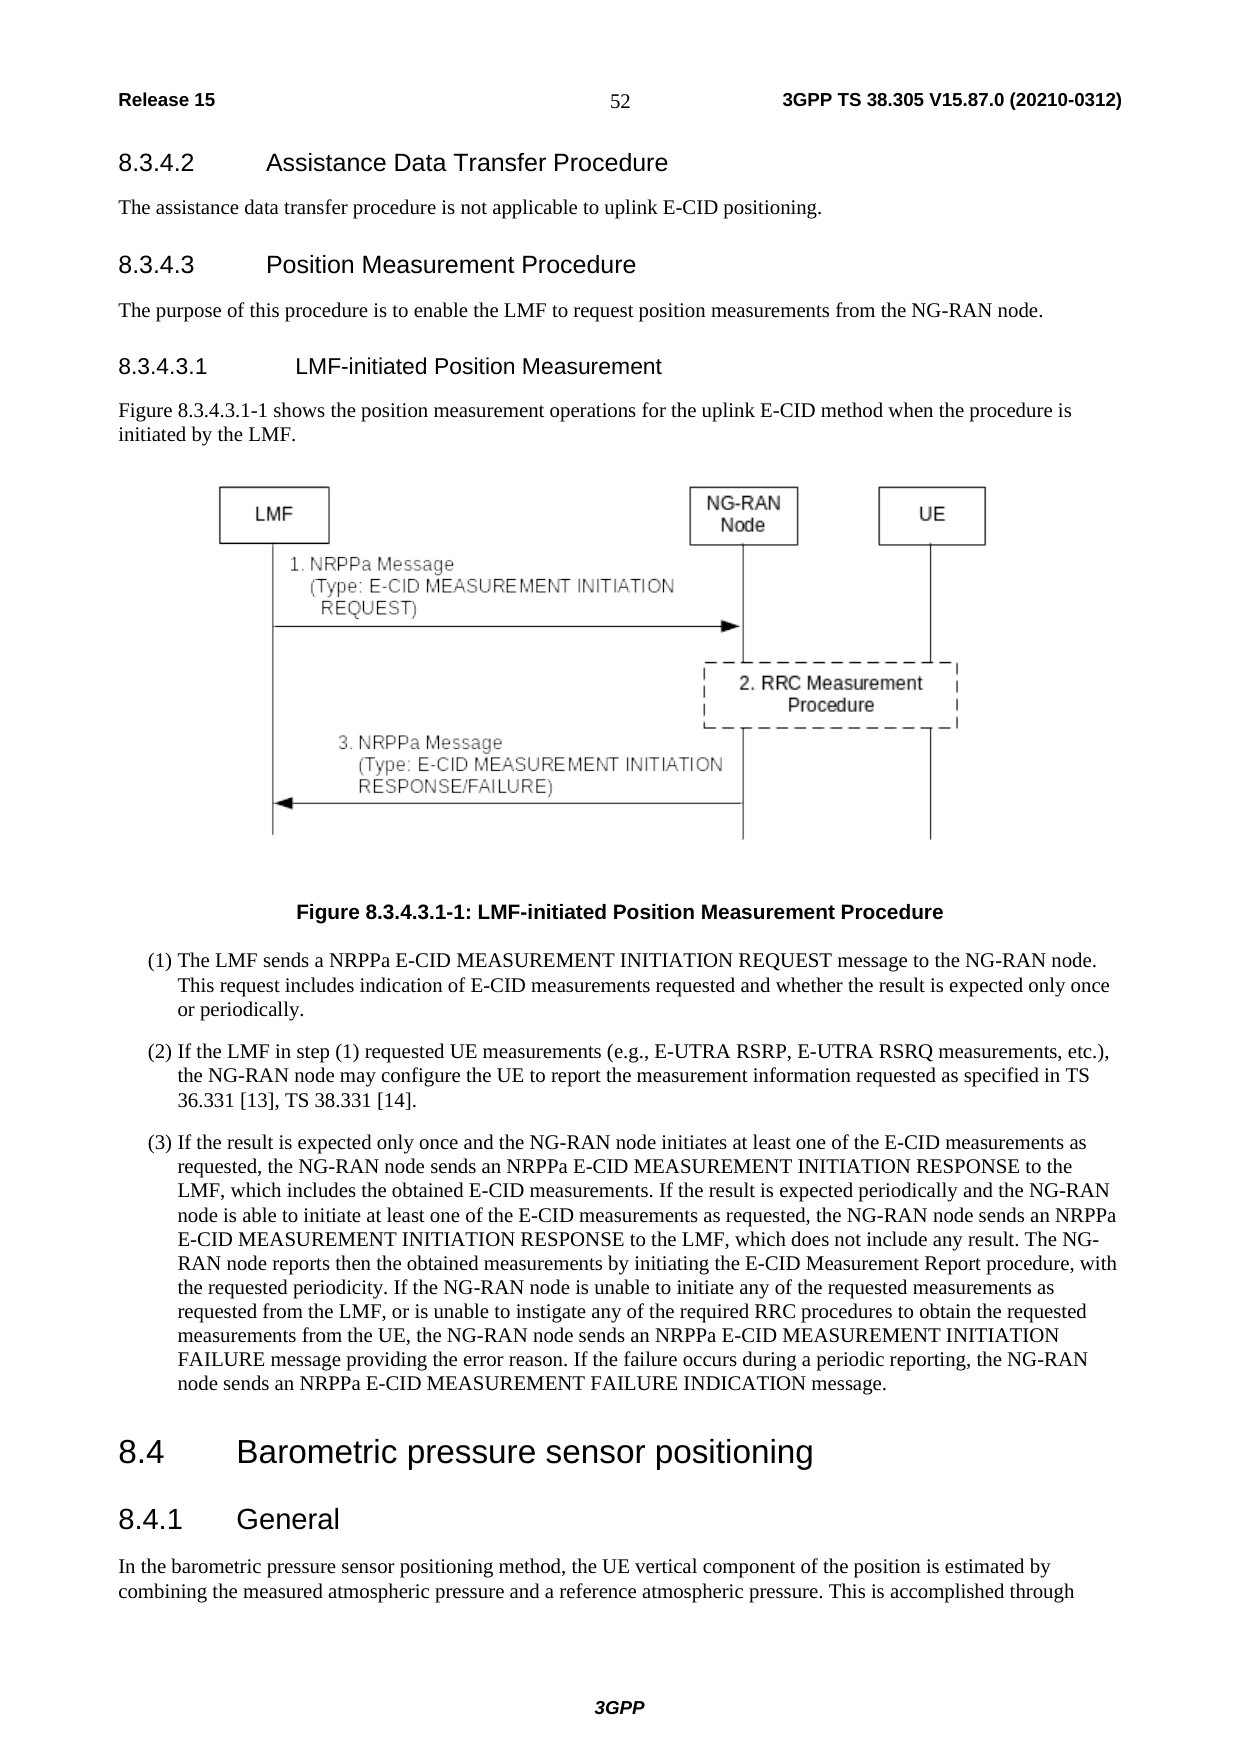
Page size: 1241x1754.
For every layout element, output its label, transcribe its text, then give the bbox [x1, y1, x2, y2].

text (3) If the result is expected only once and the NG-RAN node initiates at least one of the E-CID measurements as requested, the NG-RAN node sends an NRPPa E-CID MEASUREMENT INITIATION RESPONSE to the LMF, which includes the obtained E-CID measurements. If the result is expected periodically and the NG-RAN node is able to initiate at least one of the E-CID measurements as requested, the NG-RAN node sends an NRPPa E-CID MEASUREMENT INITIATION RESPONSE to the LMF, which does not include any result. The NG-RAN node reports then the obtained measurements by initiating the E-CID Measurement Report procedure, with the requested periodicity. If the NG-RAN node is unable to initiate any of the requested measurements as requested from the LMF, or is unable to instigate any of the required RRC procedures to obtain the requested measurements from the UE, the NG-RAN node sends an NRPPa E-CID MEASUREMENT INITIATION FAILURE message providing the error reason. If the failure occurs during a periodic reporting, the NG-RAN node sends an NRPPa E-CID MEASUREMENT FAILURE INDICATION message. [148, 1130, 1122, 1395]
text The purpose of this procedure is to enable the LMF to request position measurements from the NG-RAN node. [118, 298, 1122, 322]
text 8.4.1 General [118, 1502, 1122, 1536]
text (1) The LMF sends a NRPPa E-CID MEASUREMENT INITIATION REQUEST message to the NG-RAN node. This request includes indication of E-CID measurements requested and whether the result is expected only once or periodically. [148, 948, 1122, 1021]
subtitle 8.3.4.3.1 LMF-initiated Position Measurement [118, 353, 1122, 379]
text The assistance data transfer procedure is not applicable to uplink E-CID positioning. [118, 195, 1122, 219]
subtitle 8.4 Barometric pressure sensor positioning [118, 1432, 1122, 1471]
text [118, 1554, 1122, 1603]
subtitle 8.3.4.2 Assistance Data Transfer Procedure [118, 147, 1122, 176]
text Figure 8.3.4.3.1-1: LMF-initiated Position Measurement Procedure [118, 899, 1122, 923]
subtitle 8.3.4.3 Position Measurement Procedure [118, 250, 1122, 279]
text (2) If the LMF in step (1) requested UE measurements (e.g., E-UTRA RSRP, E-UTRA RSRQ measurements, etc.), the NG-RAN node may configure the UE to report the measurement information requested as specified in TS 36.331 [13], TS 38.331 [14]. [148, 1039, 1122, 1112]
text Figure 8.3.4.3.1-1 shows the position measurement operations for the uplink E-CID method when the procedure is initiated by the LMF. [118, 398, 1122, 446]
